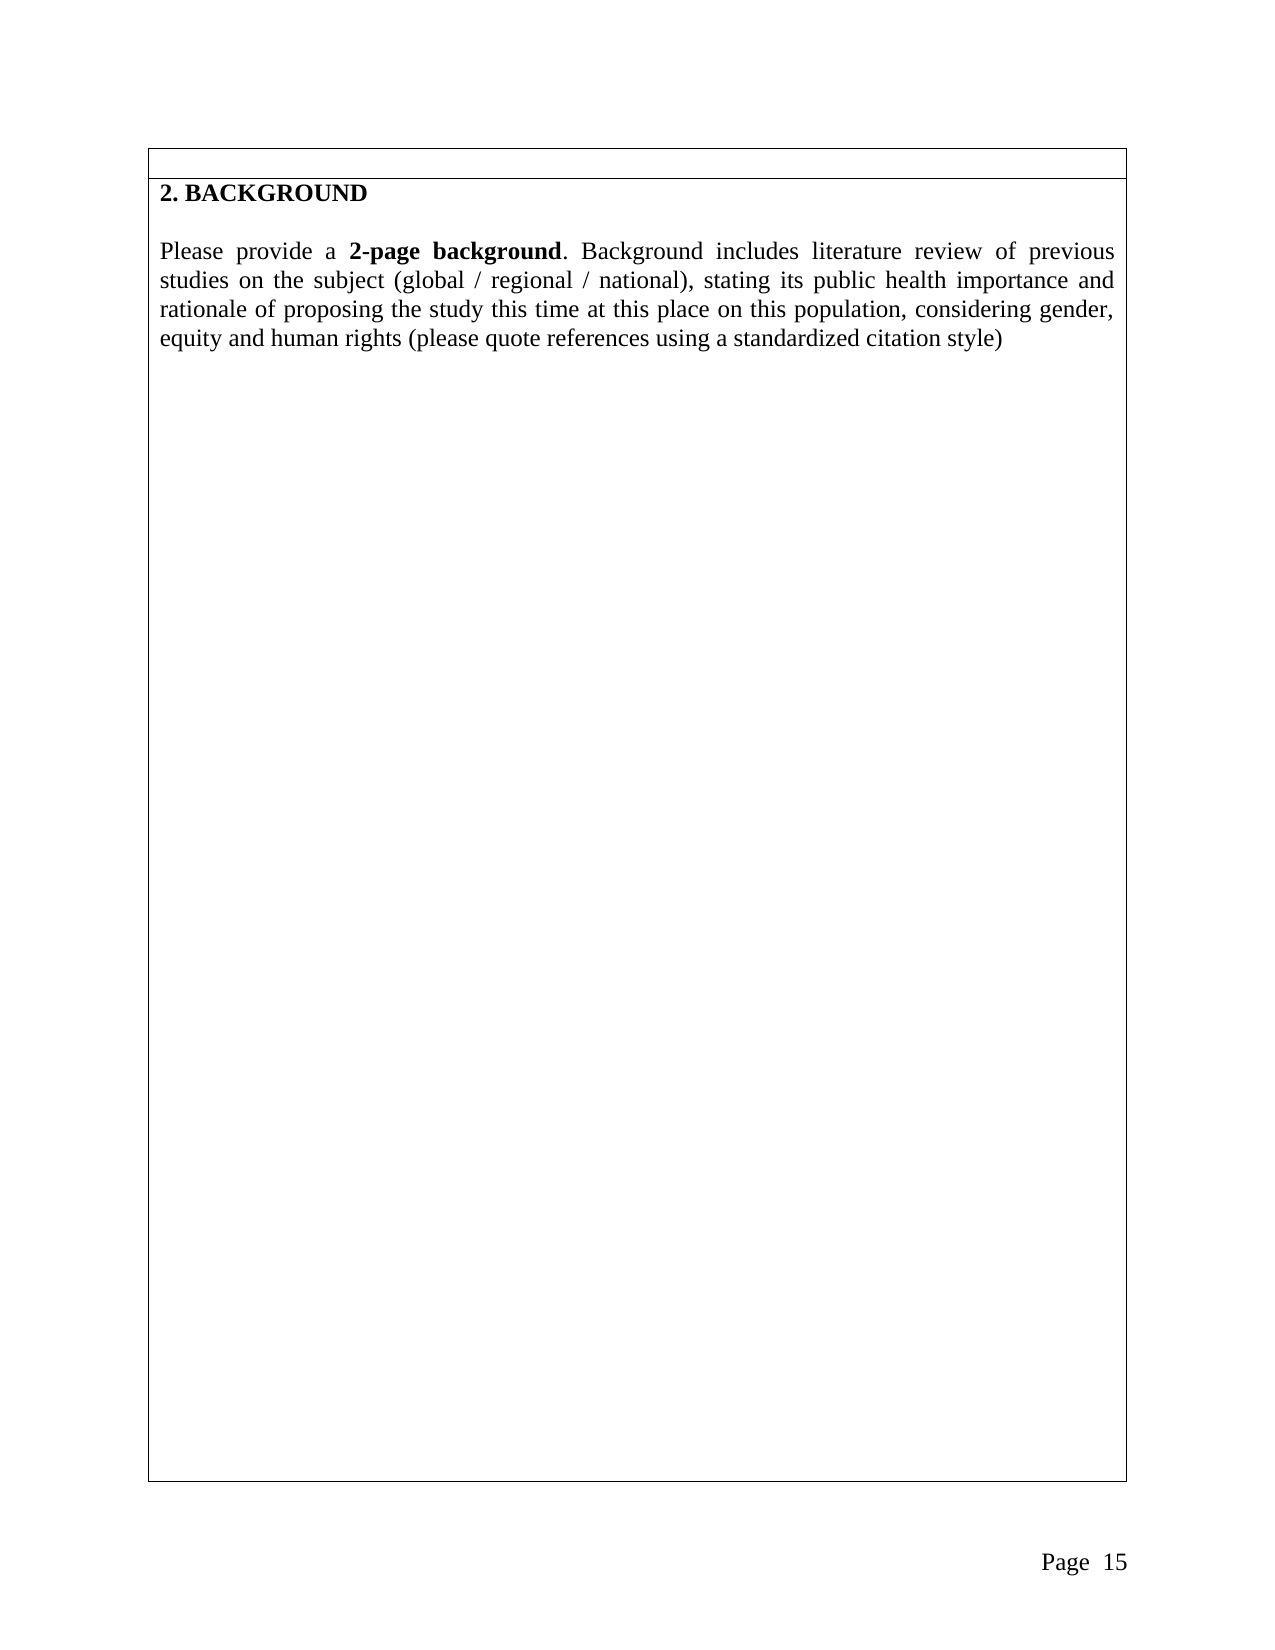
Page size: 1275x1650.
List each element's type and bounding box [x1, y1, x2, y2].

table_cell [149, 179, 1126, 1481]
table_header [149, 149, 1126, 177]
